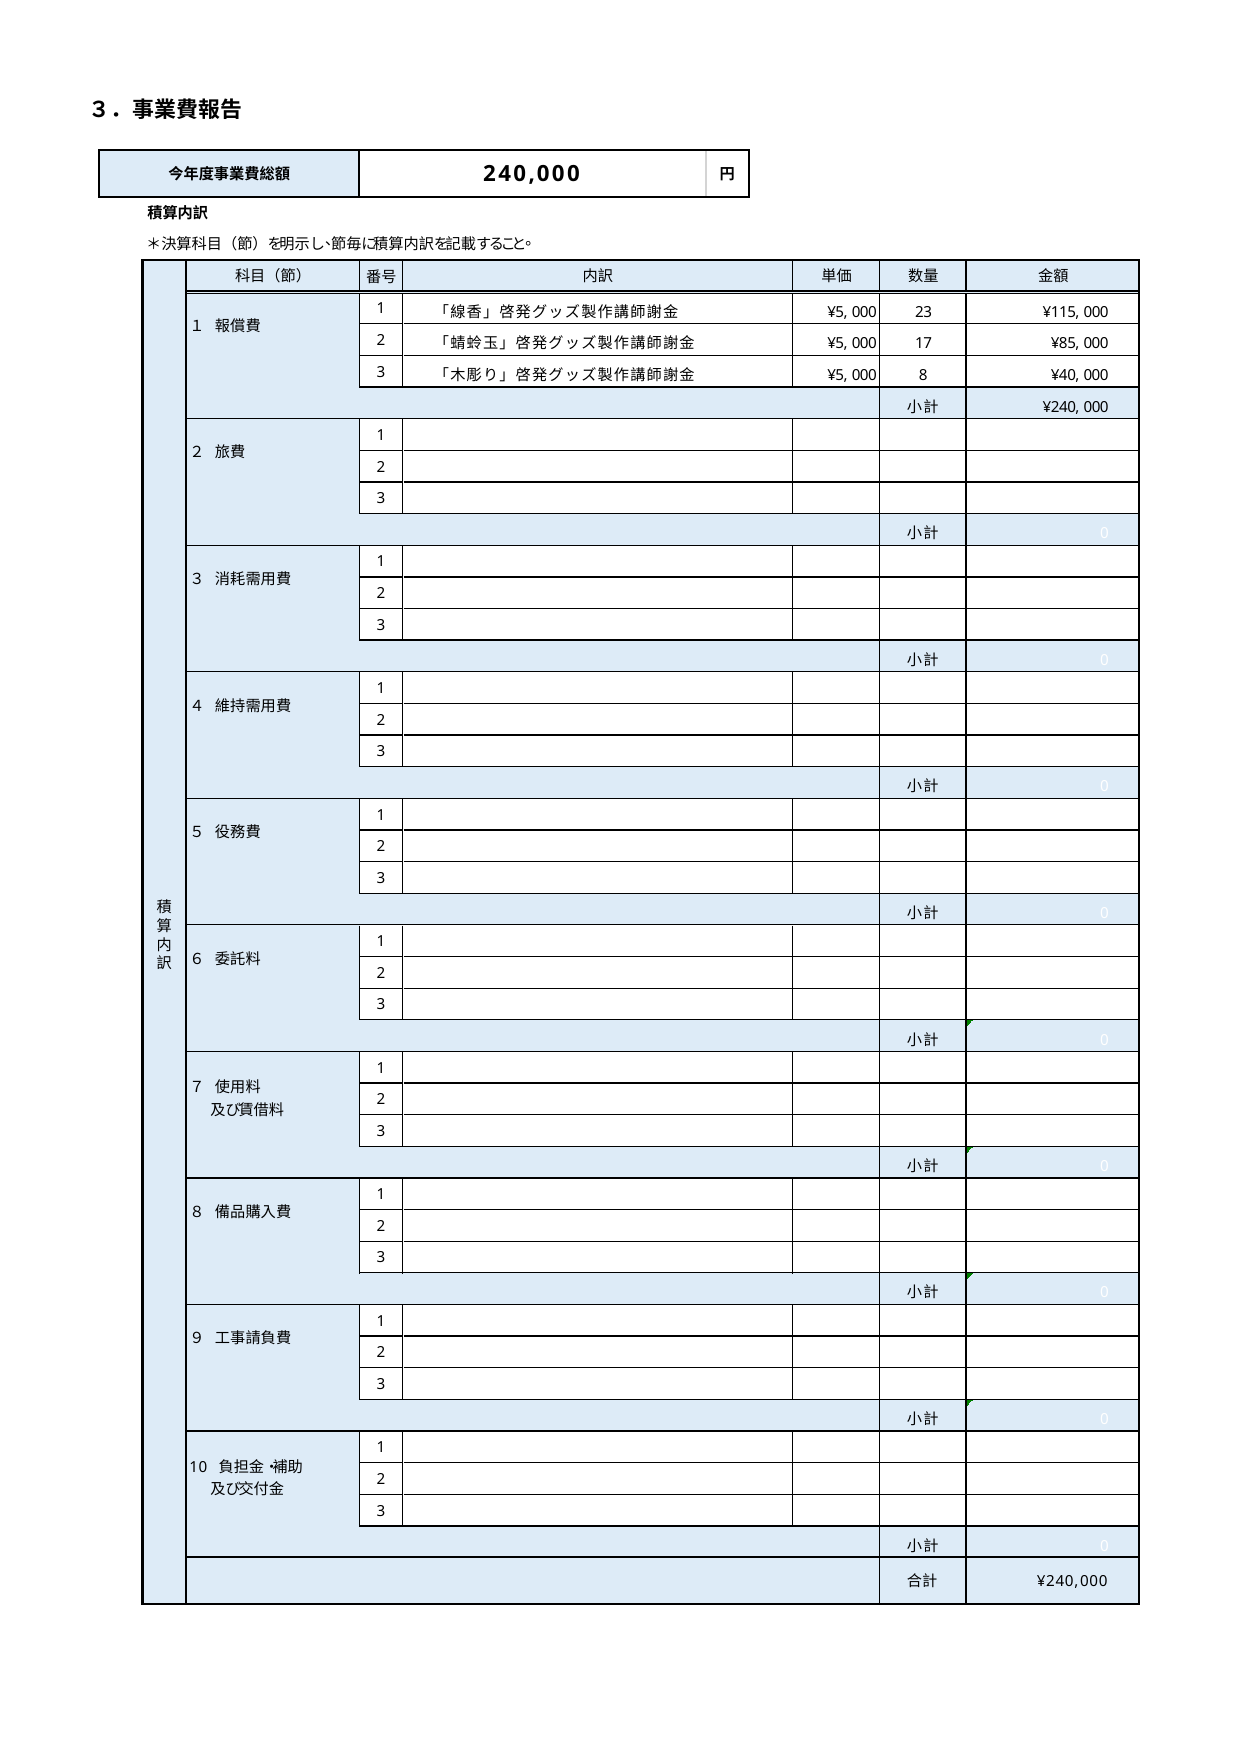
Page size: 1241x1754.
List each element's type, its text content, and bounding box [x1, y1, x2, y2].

text ３．事業費報告 [89, 89, 1152, 127]
